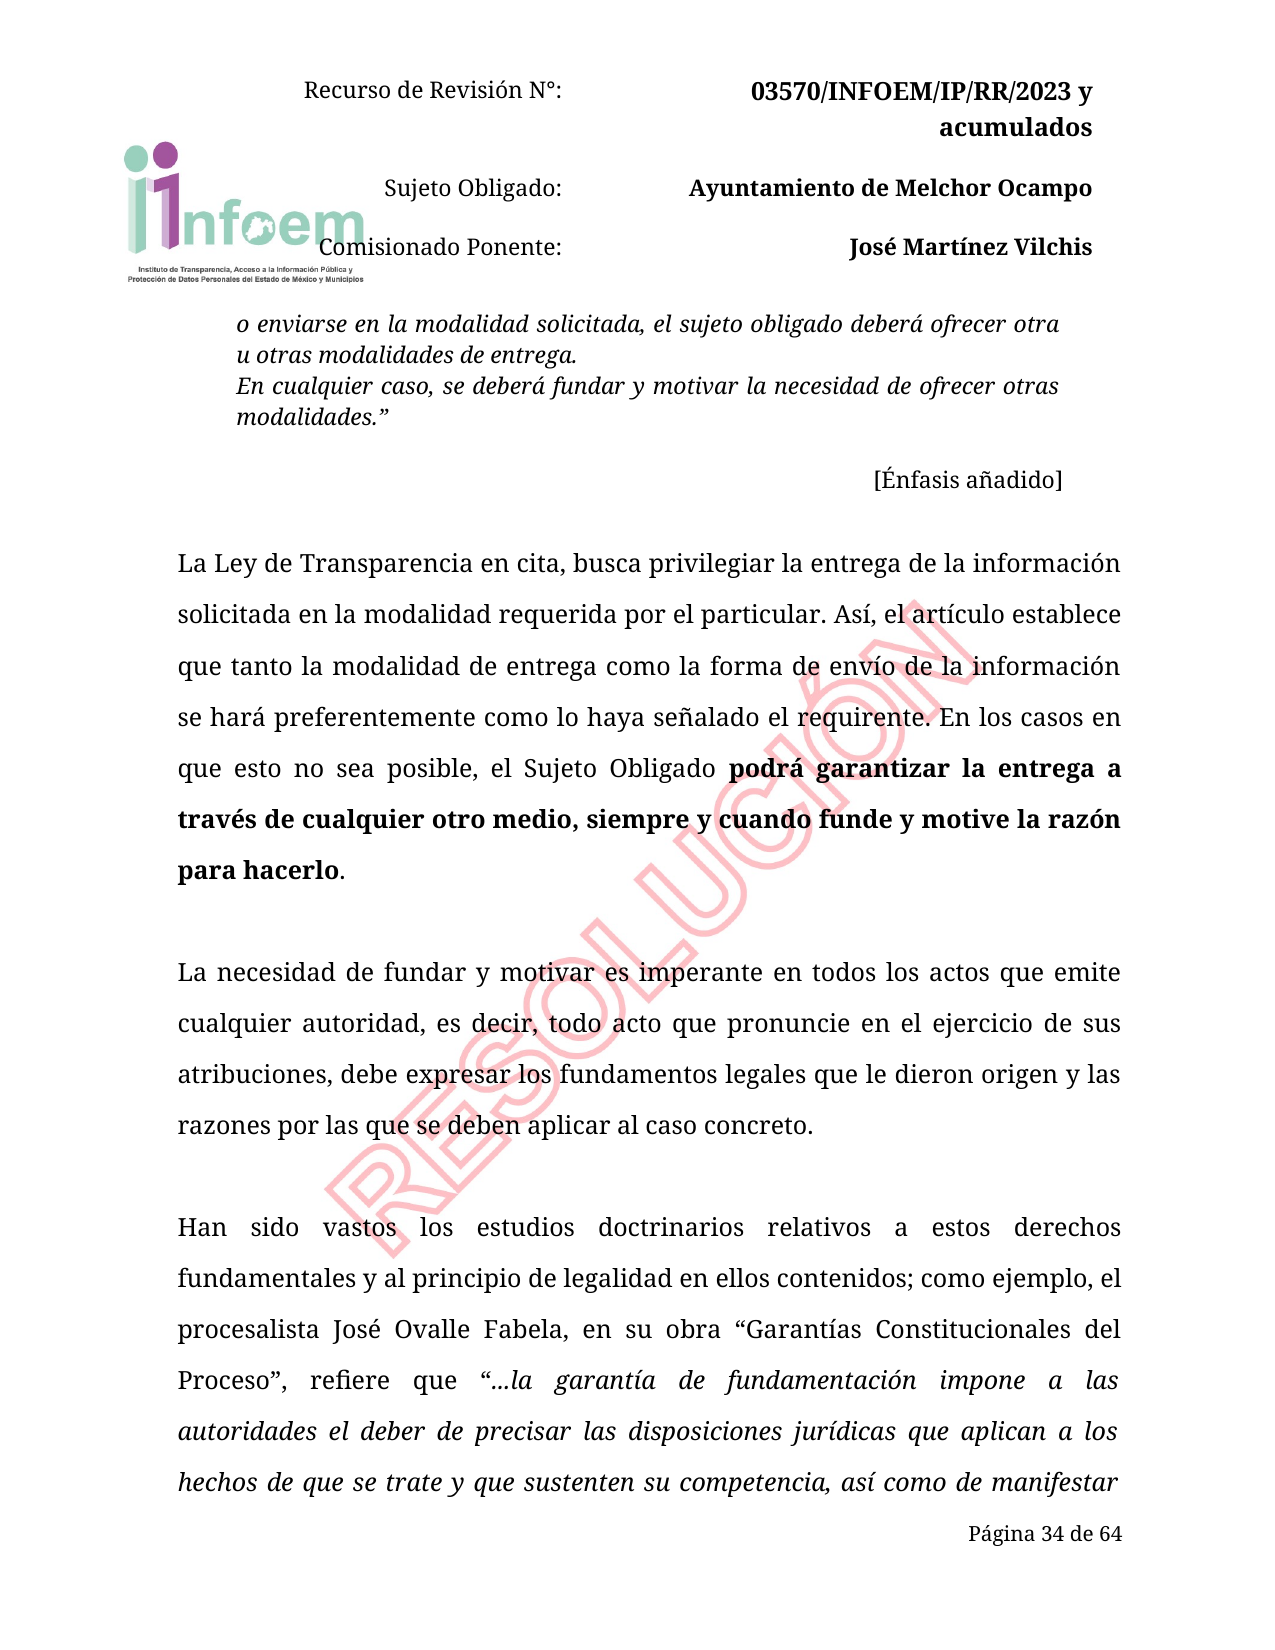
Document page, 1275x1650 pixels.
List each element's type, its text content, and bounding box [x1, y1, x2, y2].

text En cualquier caso, se deberá fundar y motivar la necesidad de ofrecer otras modalidades.” [236, 370, 1063, 432]
text [Énfasis añadido] [236, 464, 1063, 495]
picture [5, 81, 1270, 1650]
text La Ley de Transparencia en cita, busca privilegiar la entrega de la información solicitada en la modalidad requerida por el particular. Así, el artículo establece que tanto la modalidad de entrega como la forma de envío de la información se hará preferentemente como lo haya señalado el requirente. En los casos en que esto no sea posible, el Sujeto Obligado podrá garantizar la entrega a través de cualquier otro medio, siempre y cuando funde y motive la razón para hacerlo. [177, 546, 1122, 886]
text La necesidad de fundar y motivar es imperante en todos los actos que emite cualquier autoridad, es decir, todo acto que pronuncie en el ejercicio de sus atribuciones, debe expresar los fundamentos legales que le dieron origen y las razones por las que se deben aplicar al caso concreto. [177, 954, 1122, 1142]
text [236, 307, 1063, 370]
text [177, 1209, 1122, 1499]
